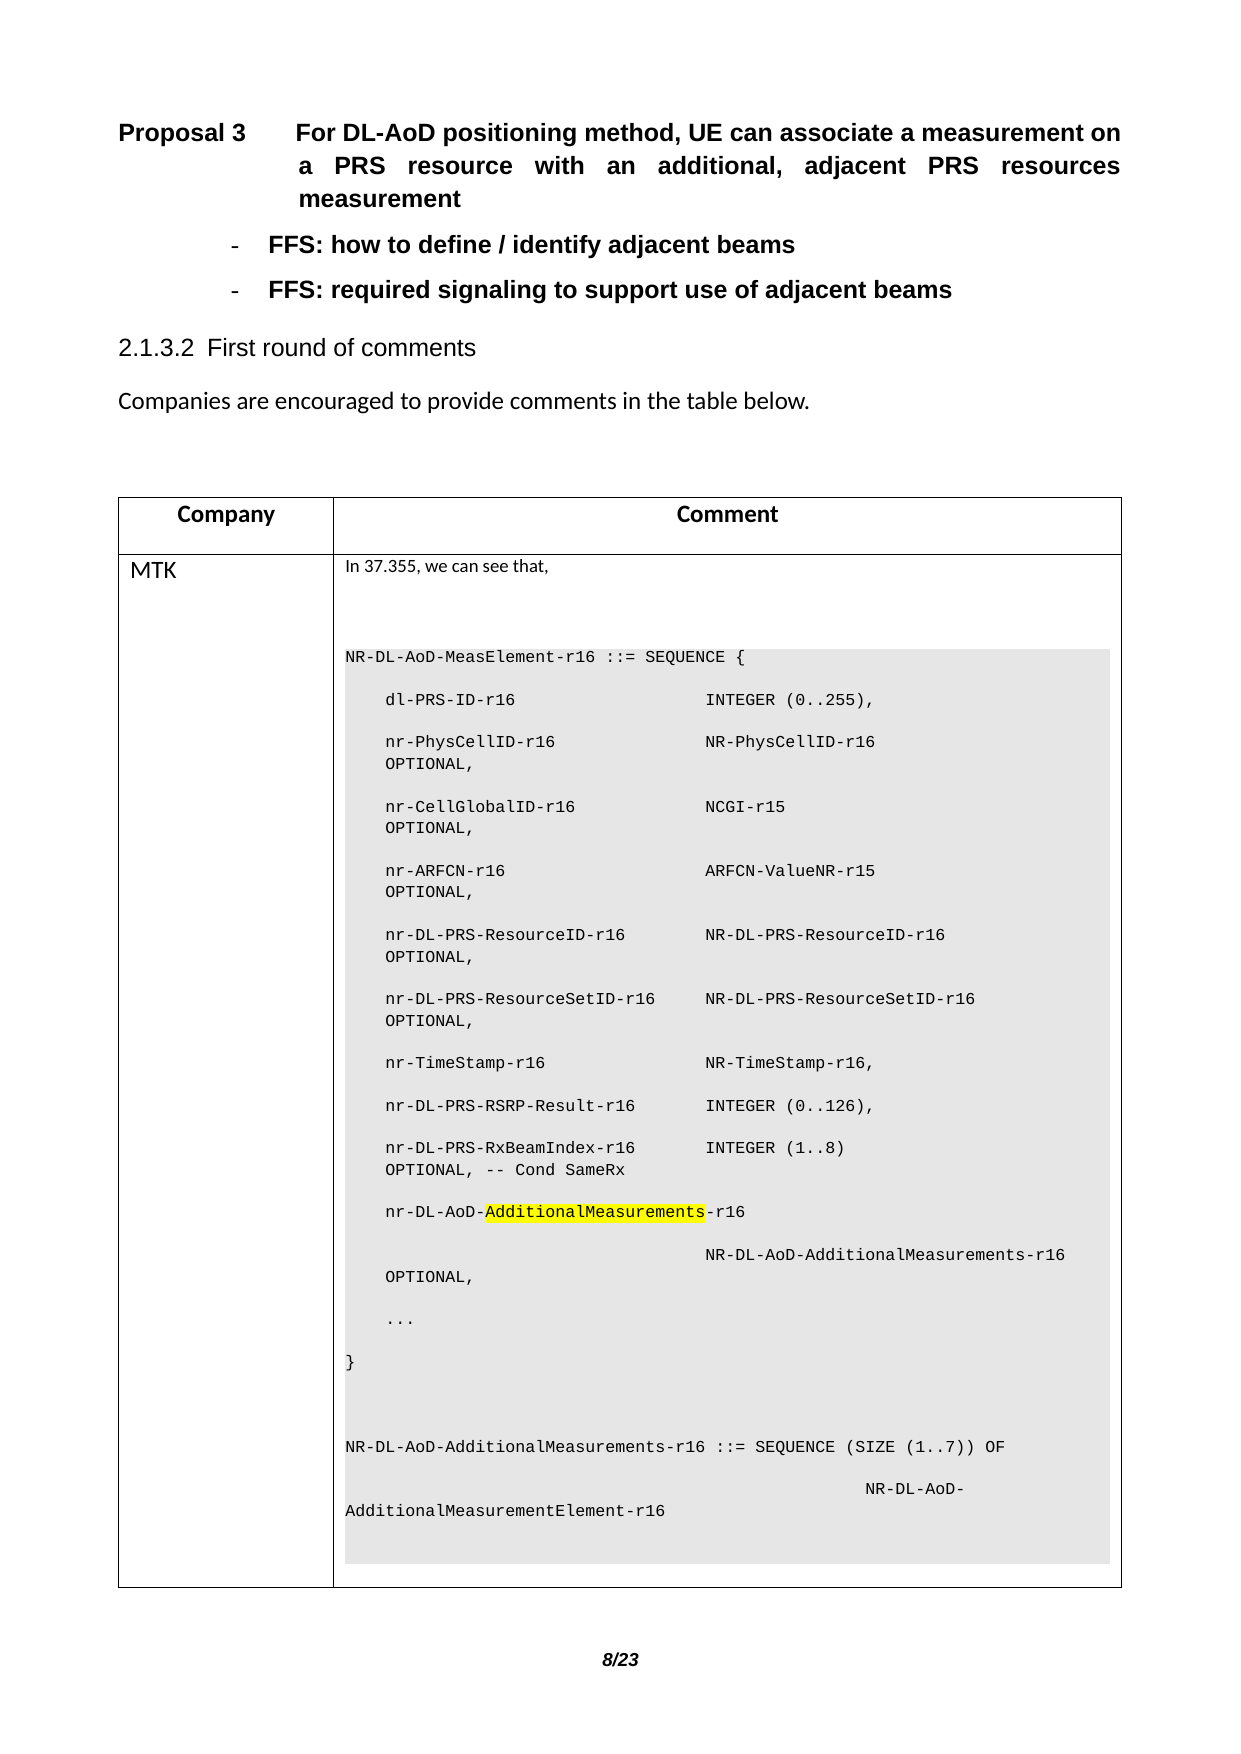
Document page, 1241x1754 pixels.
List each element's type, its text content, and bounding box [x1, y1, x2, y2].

table_header Company [119, 498, 333, 553]
list FFS: how to define / identify adjacent beams [231, 230, 1122, 258]
list FFS: required signaling to support use of adjacent beams [231, 275, 1122, 304]
table_header Comment [334, 498, 1121, 553]
subtitle First round of comments [118, 333, 1122, 362]
text Companies are encouraged to provide comments in the table below. [118, 385, 1122, 416]
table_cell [334, 555, 1121, 1587]
table_cell MTK [119, 555, 333, 1587]
text For DL-AoD positioning method, UE can associate a measurement on a PRS resource with an additional, adjacent PRS resources measurement [118, 118, 1122, 213]
